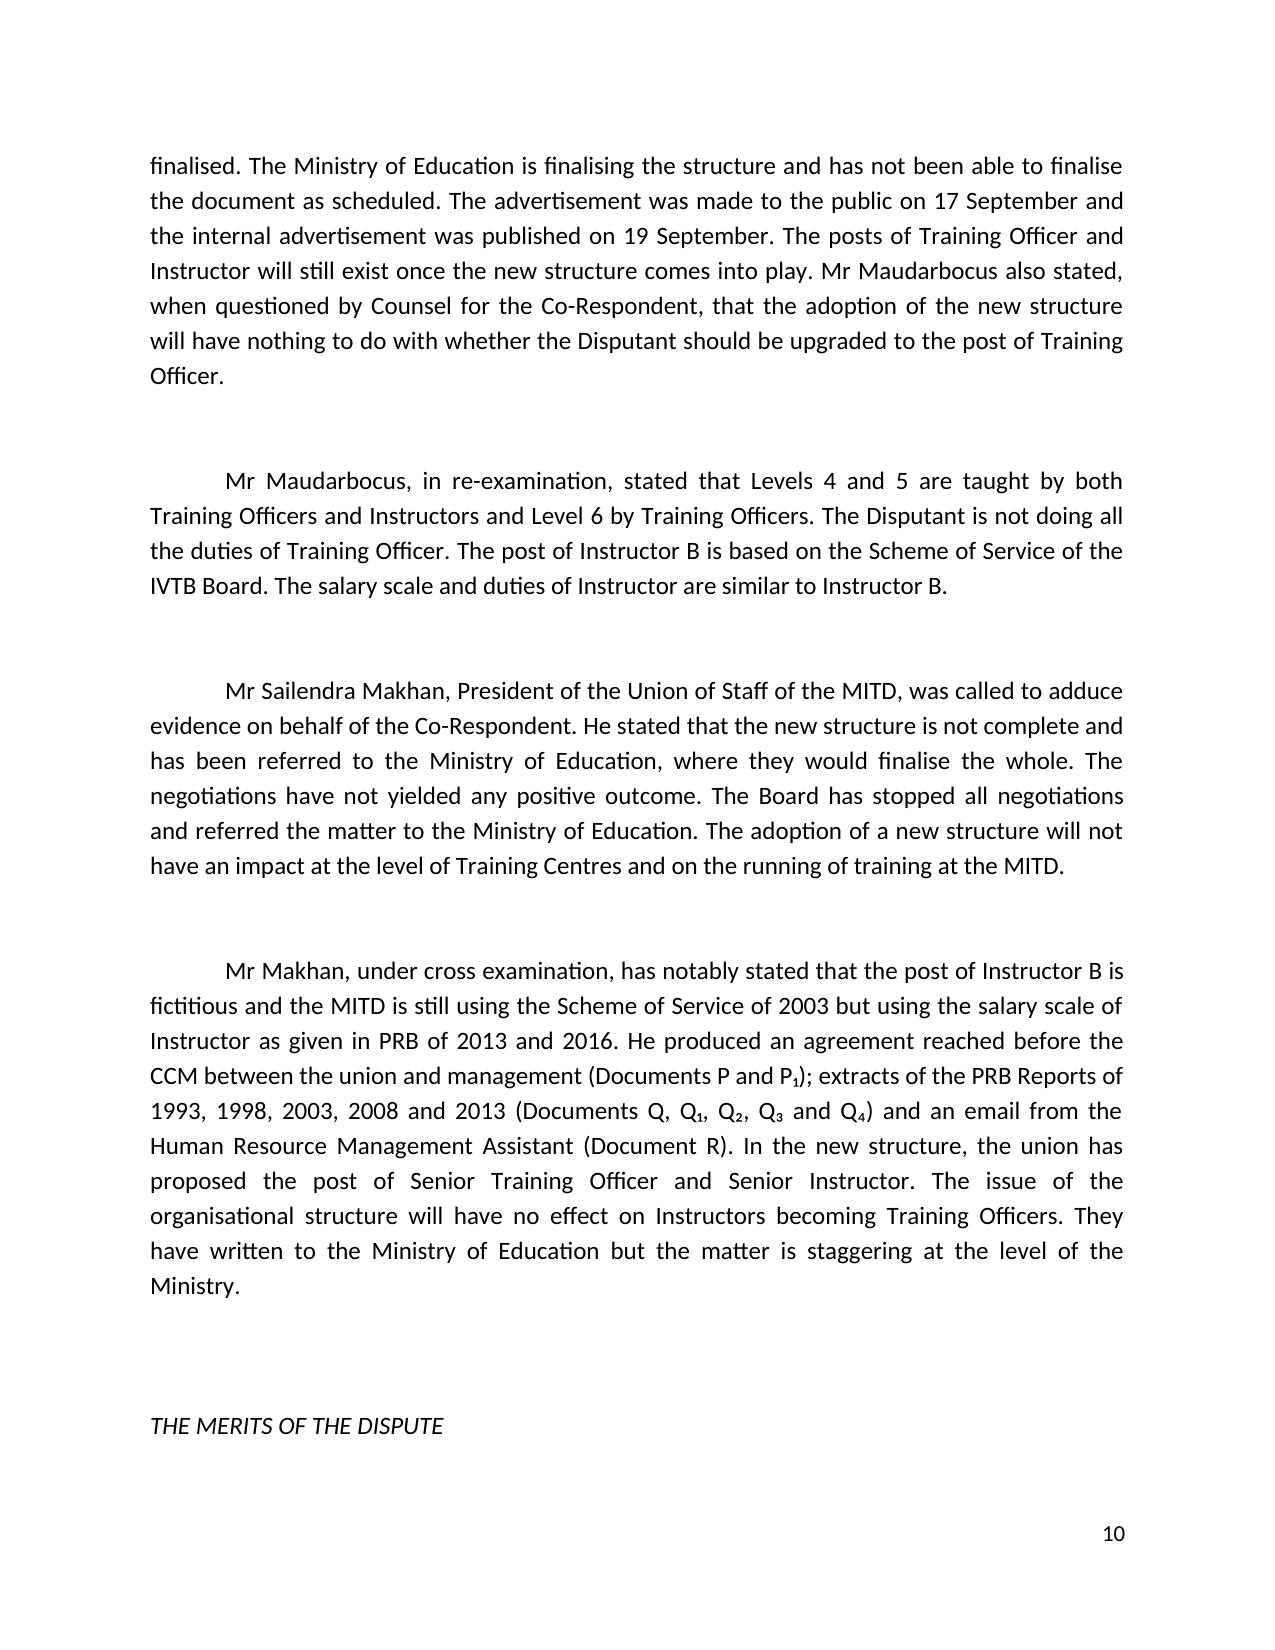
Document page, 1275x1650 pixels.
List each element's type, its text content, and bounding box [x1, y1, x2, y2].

text Mr Makhan, under cross examination, has notably stated that the post of Instructor B is fictitious and the MITD is still using the Scheme of Service of 2003 but using the salary scale of Instructor as given in PRB of 2013 and 2016. He produced an agreement reached before the CCM between the union and management (Documents P and P₁); extracts of the PRB Reports of 1993, 1998, 2003, 2008 and 2013 (Documents Q, Q₁, Q₂, Q₃ and Q₄) and an email from the Human Resource Management Assistant (Document R). In the new structure, the union has proposed the post of Senior Training Officer and Senior Instructor. The issue of the organisational structure will have no effect on Instructors becoming Training Officers. They have written to the Ministry of Education but the matter is staggering at the level of the Ministry. [150, 955, 1125, 1301]
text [150, 150, 1125, 391]
text Mr Maudarbocus, in re-examination, stated that Levels 4 and 5 are taught by both Training Officers and Instructors and Level 6 by Training Officers. The Disputant is not doing all the duties of Training Officer. The post of Instructor B is based on the Scheme of Service of the IVTB Board. The salary scale and duties of Instructor are similar to Instructor B. [150, 465, 1125, 601]
text THE MERITS OF THE DISPUTE [150, 1410, 1125, 1441]
text Mr Sailendra Makhan, President of the Union of Staff of the MITD, was called to adduce evidence on behalf of the Co-Respondent. He stated that the new structure is not complete and has been referred to the Ministry of Education, where they would finalise the whole. The negotiations have not yielded any positive outcome. The Board has stopped all negotiations and referred the matter to the Ministry of Education. The adoption of a new structure will not have an impact at the level of Training Centres and on the running of training at the MITD. [150, 675, 1125, 881]
